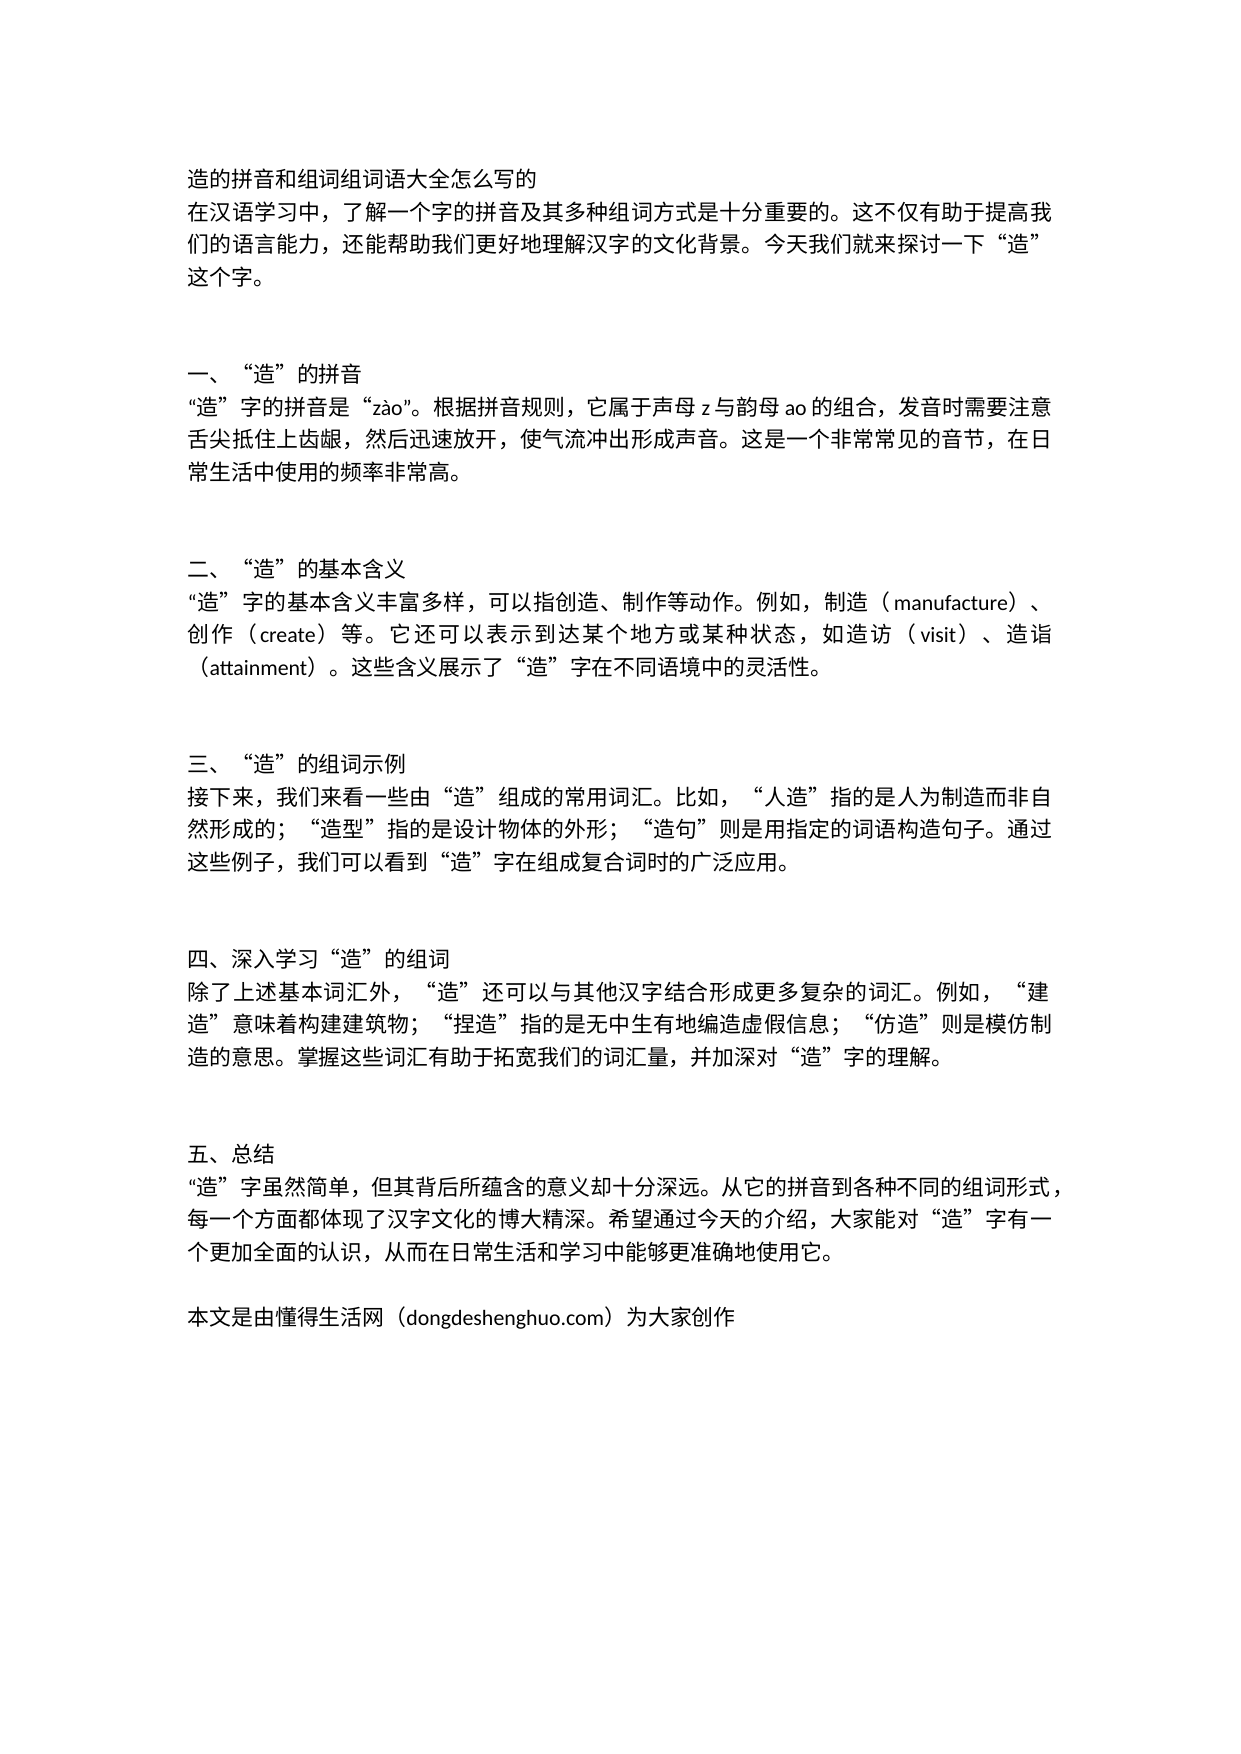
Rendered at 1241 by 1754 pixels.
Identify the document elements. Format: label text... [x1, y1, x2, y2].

text 一、“造”的拼音 [187, 357, 1053, 389]
text 在汉语学习中，了解一个字的拼音及其多种组词方式是十分重要的。这不仅有助于提高我们的语言能力，还能帮助我们更好地理解汉字的文化背景。今天我们就来探讨一下“造”这个字。 [187, 194, 1053, 292]
text 五、总结 [187, 1137, 1053, 1169]
text 除了上述基本词汇外，“造”还可以与其他汉字结合形成更多复杂的词汇。例如，“建造”意味着构建建筑物；“捏造”指的是无中生有地编造虚假信息；“仿造”则是模仿制造的意思。掌握这些词汇有助于拓宽我们的词汇量，并加深对“造”字的理解。 [187, 974, 1053, 1072]
text 二、“造”的基本含义 [187, 552, 1053, 584]
text “造”字的拼音是“zào”。根据拼音规则，它属于声母z与韵母ao的组合，发音时需要注意舌尖抵住上齿龈，然后迅速放开，使气流冲出形成声音。这是一个非常常见的音节，在日常生活中使用的频率非常高。 [187, 389, 1053, 487]
text “造”字的基本含义丰富多样，可以指创造、制作等动作。例如，制造（manufacture）、创作（create）等。它还可以表示到达某个地方或某种状态，如造访（visit）、造诣（attainment）。这些含义展示了“造”字在不同语境中的灵活性。 [187, 584, 1053, 682]
text 三、“造”的组词示例 [187, 747, 1053, 779]
text 接下来，我们来看一些由“造”组成的常用词汇。比如，“人造”指的是人为制造而非自然形成的；“造型”指的是设计物体的外形；“造句”则是用指定的词语构造句子。通过这些例子，我们可以看到“造”字在组成复合词时的广泛应用。 [187, 779, 1053, 877]
text 本文是由懂得生活网（dongdeshenghuo.com）为大家创作 [187, 1299, 1053, 1332]
text “造”字虽然简单，但其背后所蕴含的意义却十分深远。从它的拼音到各种不同的组词形式，每一个方面都体现了汉字文化的博大精深。希望通过今天的介绍，大家能对“造”字有一个更加全面的认识，从而在日常生活和学习中能够更准确地使用它。 [187, 1169, 1053, 1267]
text 造的拼音和组词组词语大全怎么写的 [187, 162, 1053, 194]
text 四、深入学习“造”的组词 [187, 942, 1053, 974]
